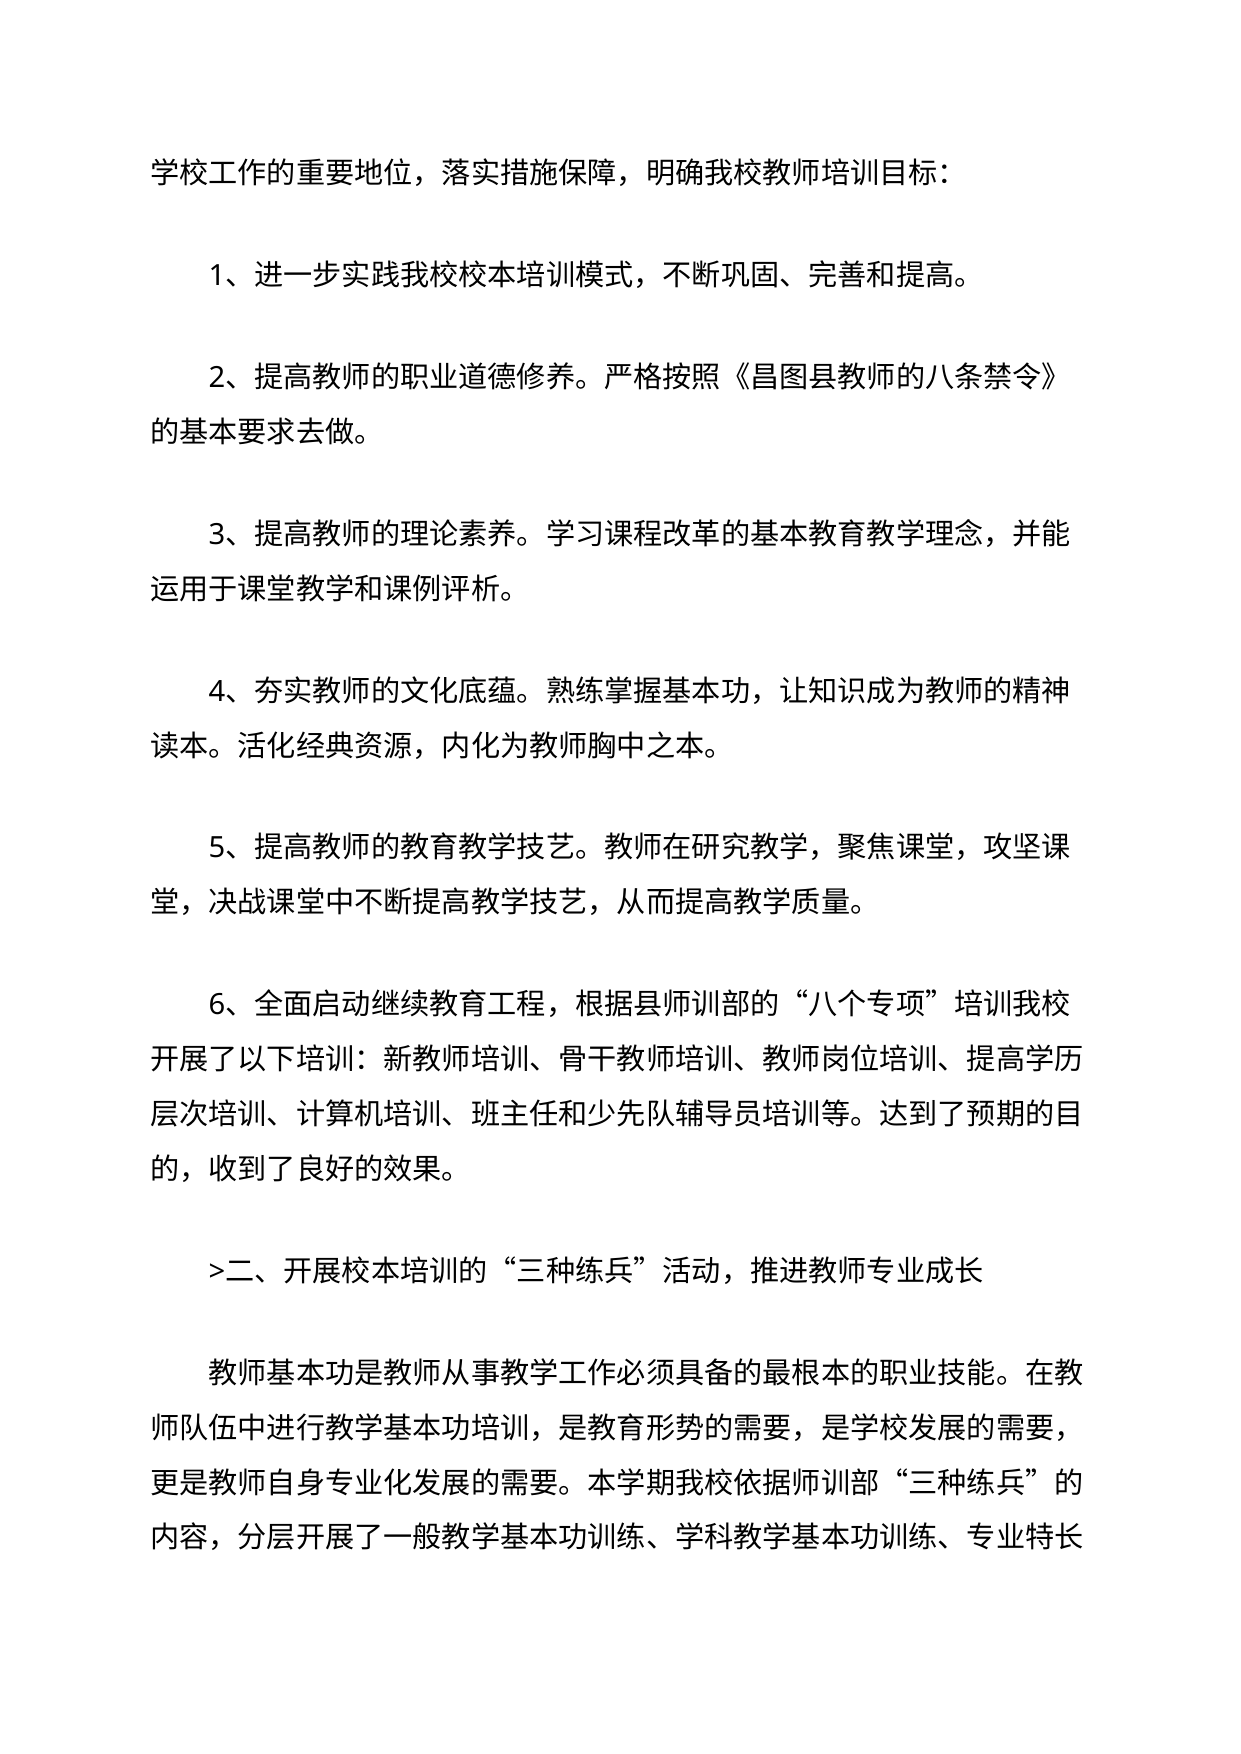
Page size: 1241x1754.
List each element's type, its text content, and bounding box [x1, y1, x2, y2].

text 1、进一步实践我校校本培训模式，不断巩固、完善和提高。 [150, 252, 1090, 294]
text >二、开展校本培训的“三种练兵”活动，推进教师专业成长 [150, 1247, 1090, 1290]
text 4、夯实教师的文化底蕴。熟练掌握基本功，让知识成为教师的精神读本。活化经典资源，内化为教师胸中之本。 [150, 667, 1090, 764]
text 2、提高教师的职业道德修养。严格按照《昌图县教师的八条禁令》的基本要求去做。 [150, 354, 1090, 451]
text 3、提高教师的理论素养。学习课程改革的基本教育教学理念，并能运用于课堂教学和课例评析。 [150, 511, 1090, 608]
text 5、提高教师的教育教学技艺。教师在研究教学，聚焦课堂，攻坚课堂，决战课堂中不断提高教学技艺，从而提高教学质量。 [150, 824, 1090, 921]
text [150, 1349, 1090, 1556]
text 6、全面启动继续教育工程，根据县师训部的“八个专项”培训我校开展了以下培训：新教师培训、骨干教师培训、教师岗位培训、提高学历层次培训、计算机培训、班主任和少先队辅导员培训等。达到了预期的目的，收到了良好的效果。 [150, 981, 1090, 1188]
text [150, 150, 1090, 192]
